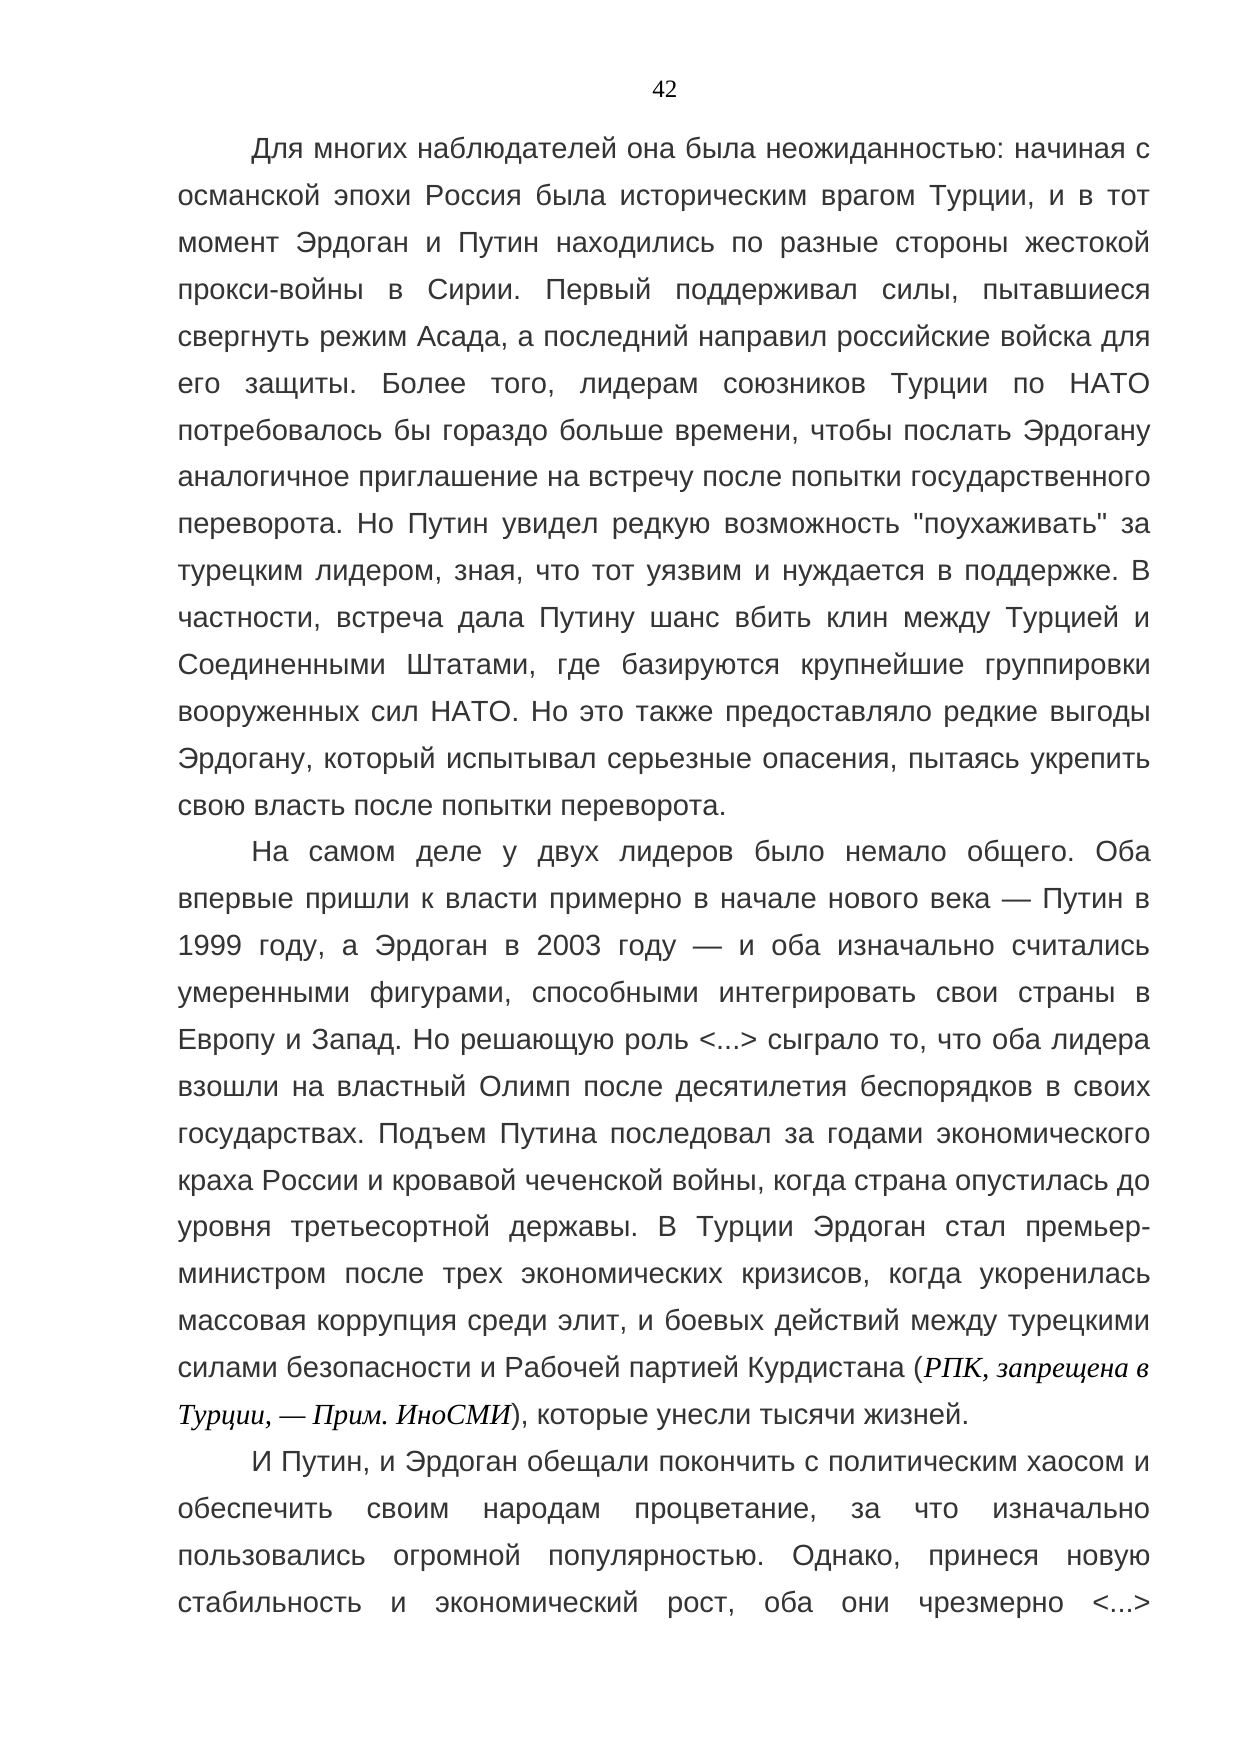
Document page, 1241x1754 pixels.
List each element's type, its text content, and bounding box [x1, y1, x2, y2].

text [177, 1444, 1152, 1618]
text Для многих наблюдателей она была неожиданностью: начиная с османской эпохи Россия была историческим врагом Турции, и в тот момент Эрдоган и Путин находились по разные стороны жестокой прокси-войны в Сирии. Первый поддерживал силы, пытавшиеся свергнуть режим Асада, а последний направил российские войска для его защиты. Более того, лидерам союзников Турции по НАТО потребовалось бы гораздо больше времени, чтобы послать Эрдогану аналогичное приглашение на встречу после попытки государственного переворота. Но Путин увидел редкую возможность "поухаживать" за турецким лидером, зная, что тот уязвим и нуждается в поддержке. В частности, встреча дала Путину шанс вбить клин между Турцией и Соединенными Штатами, где базируются крупнейшие группировки вооруженных сил НАТО. Но это также предоставляло редкие выгоды Эрдогану, который испытывал серьезные опасения, пытаясь укрепить свою власть после попытки переворота. [177, 131, 1152, 821]
text На самом деле у двух лидеров было немало общего. Оба впервые пришли к власти примерно в начале нового века — Путин в 1999 году, а Эрдоган в 2003 году — и оба изначально считались умеренными фигурами, способными интегрировать свои страны в Европу и Запад. Но решающую роль <...> сыграло то, что оба лидера взошли на властный Олимп после десятилетия беспорядков в своих государствах. Подъем Путина последовал за годами экономического краха России и кровавой чеченской войны, когда страна опустилась до уровня третьесортной державы. В Турции Эрдоган стал премьер-министром после трех экономических кризисов, когда укоренилась массовая коррупция среди элит, и боевых действий между турецкими силами безопасности и Рабочей партией Курдистана (РПК, запрещена в Турции, — Прим. ИноСМИ), которые унесли тысячи жизней. [177, 834, 1152, 1431]
